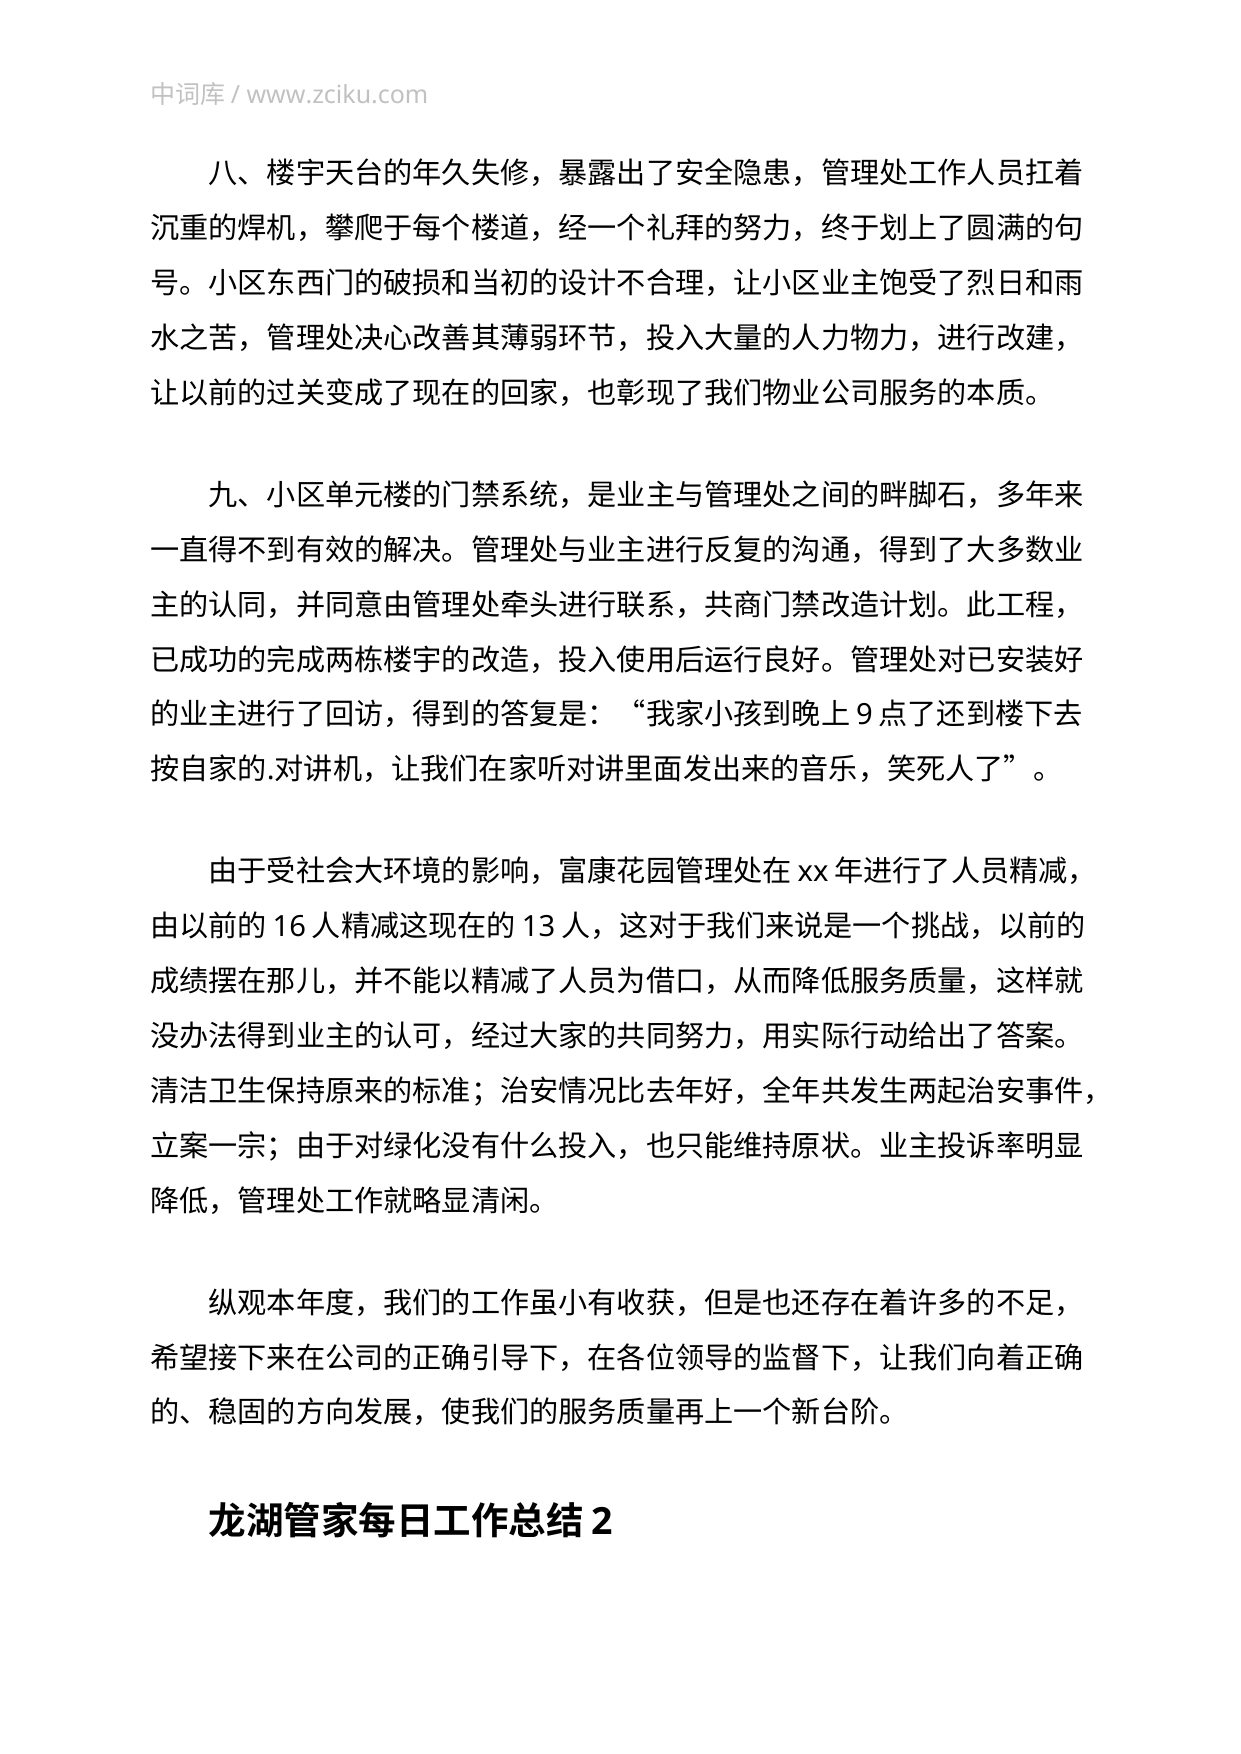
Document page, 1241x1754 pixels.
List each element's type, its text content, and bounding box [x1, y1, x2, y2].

text 八、楼宇天台的年久失修，暴露出了安全隐患，管理处工作人员扛着沉重的焊机，攀爬于每个楼道，经一个礼拜的努力，终于划上了圆满的句号。小区东西门的破损和当初的设计不合理，让小区业主饱受了烈日和雨水之苦，管理处决心改善其薄弱环节，投入大量的人力物力，进行改建，让以前的过关变成了现在的回家，也彰现了我们物业公司服务的本质。 [150, 150, 1090, 412]
text 由于受社会大环境的影响，富康花园管理处在xx年进行了人员精减，由以前的16人精减这现在的13人，这对于我们来说是一个挑战，以前的成绩摆在那儿，并不能以精减了人员为借口，从而降低服务质量，这样就没办法得到业主的认可，经过大家的共同努力，用实际行动给出了答案。清洁卫生保持原来的标准；治安情况比去年好，全年共发生两起治安事件，立案一宗；由于对绿化没有什么投入，也只能维持原状。业主投诉率明显降低，管理处工作就略显清闲。 [150, 848, 1090, 1220]
text 龙湖管家每日工作总结2 [150, 1491, 1090, 1545]
text 九、小区单元楼的门禁系统，是业主与管理处之间的畔脚石，多年来一直得不到有效的解决。管理处与业主进行反复的沟通，得到了大多数业主的认同，并同意由管理处牵头进行联系，共商门禁改造计划。此工程，已成功的完成两栋楼宇的改造，投入使用后运行良好。管理处对已安装好的业主进行了回访，得到的答复是：“我家小孩到晚上9点了还到楼下去按自家的.对讲机，让我们在家听对讲里面发出来的音乐，笑死人了”。 [150, 471, 1090, 788]
text 纵观本年度，我们的工作虽小有收获，但是也还存在着许多的不足，希望接下来在公司的正确引导下，在各位领导的监督下，让我们向着正确的、稳固的方向发展，使我们的服务质量再上一个新台阶。 [150, 1279, 1090, 1431]
